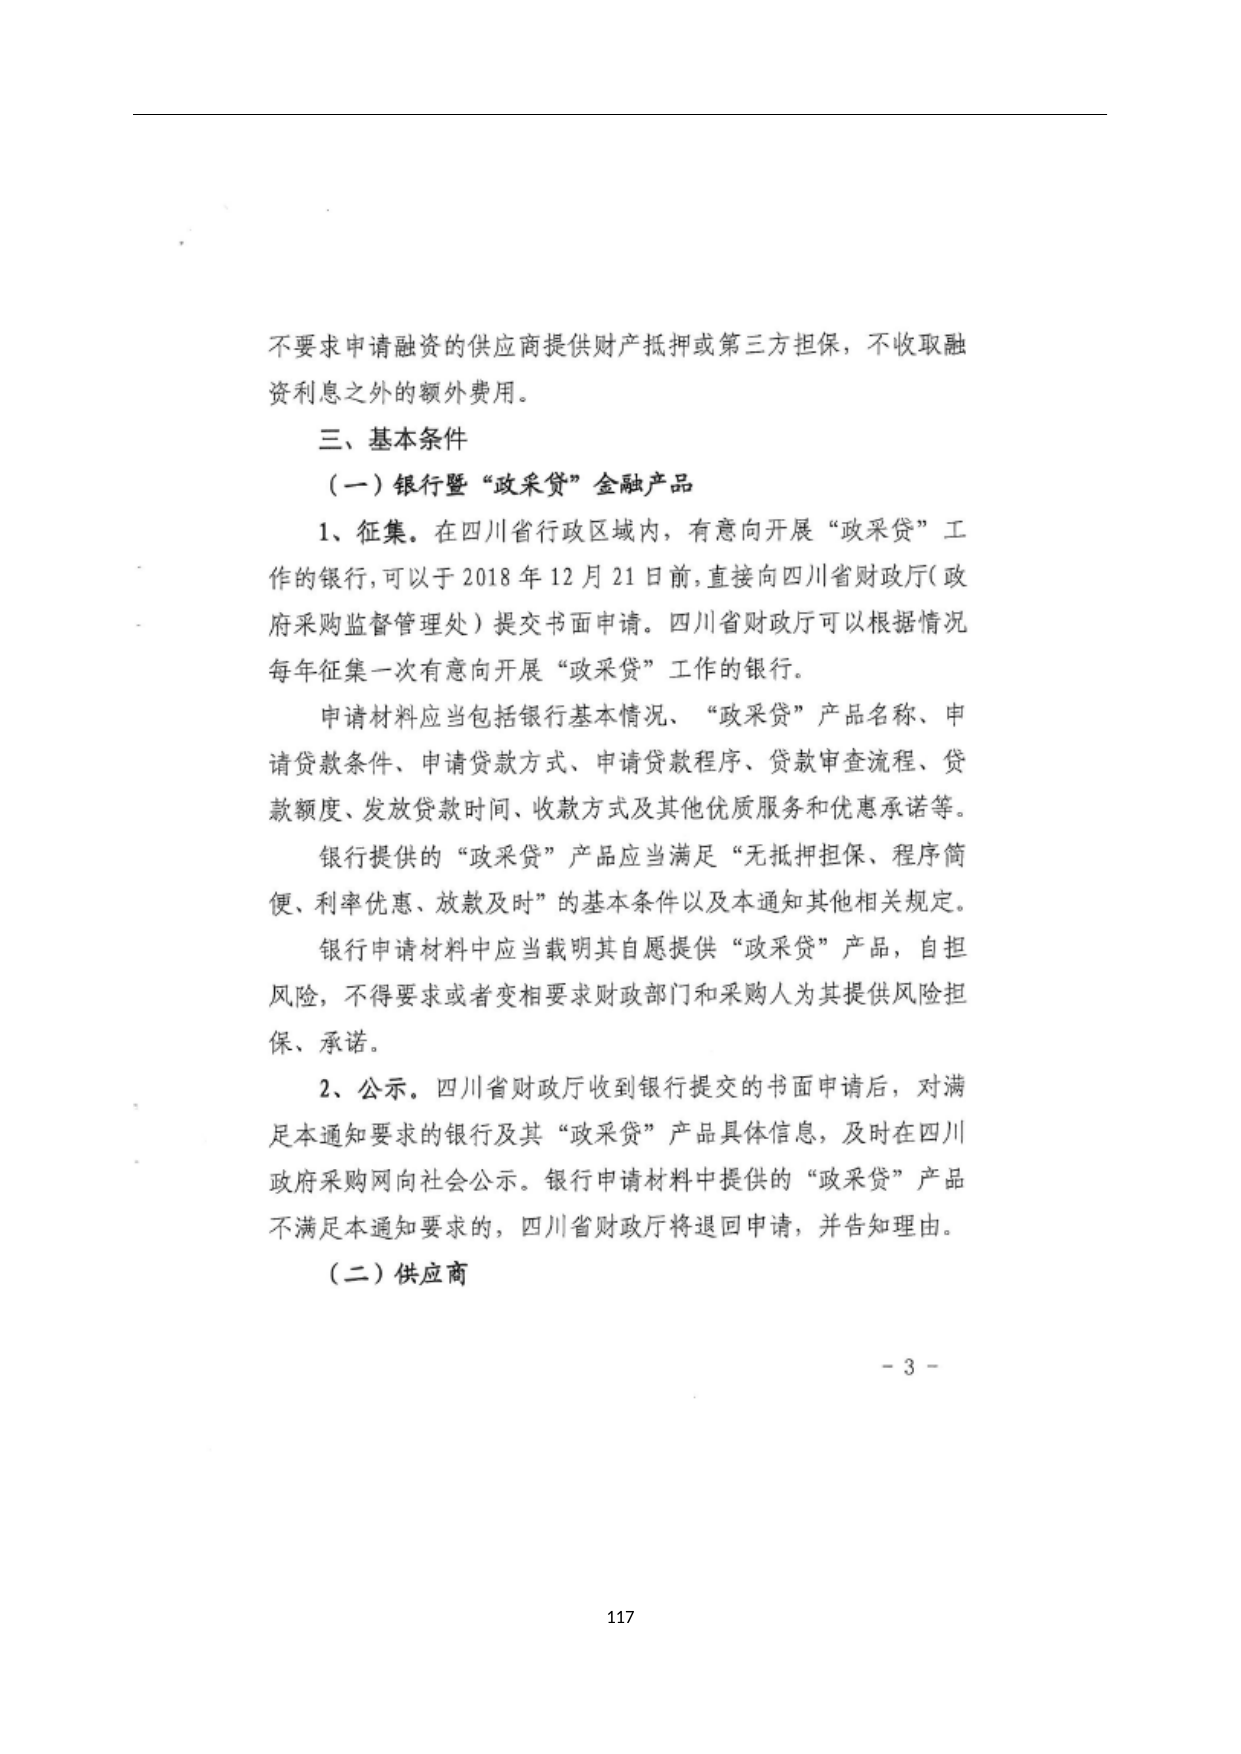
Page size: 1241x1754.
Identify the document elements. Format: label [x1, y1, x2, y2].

picture [132, 138, 1108, 1490]
